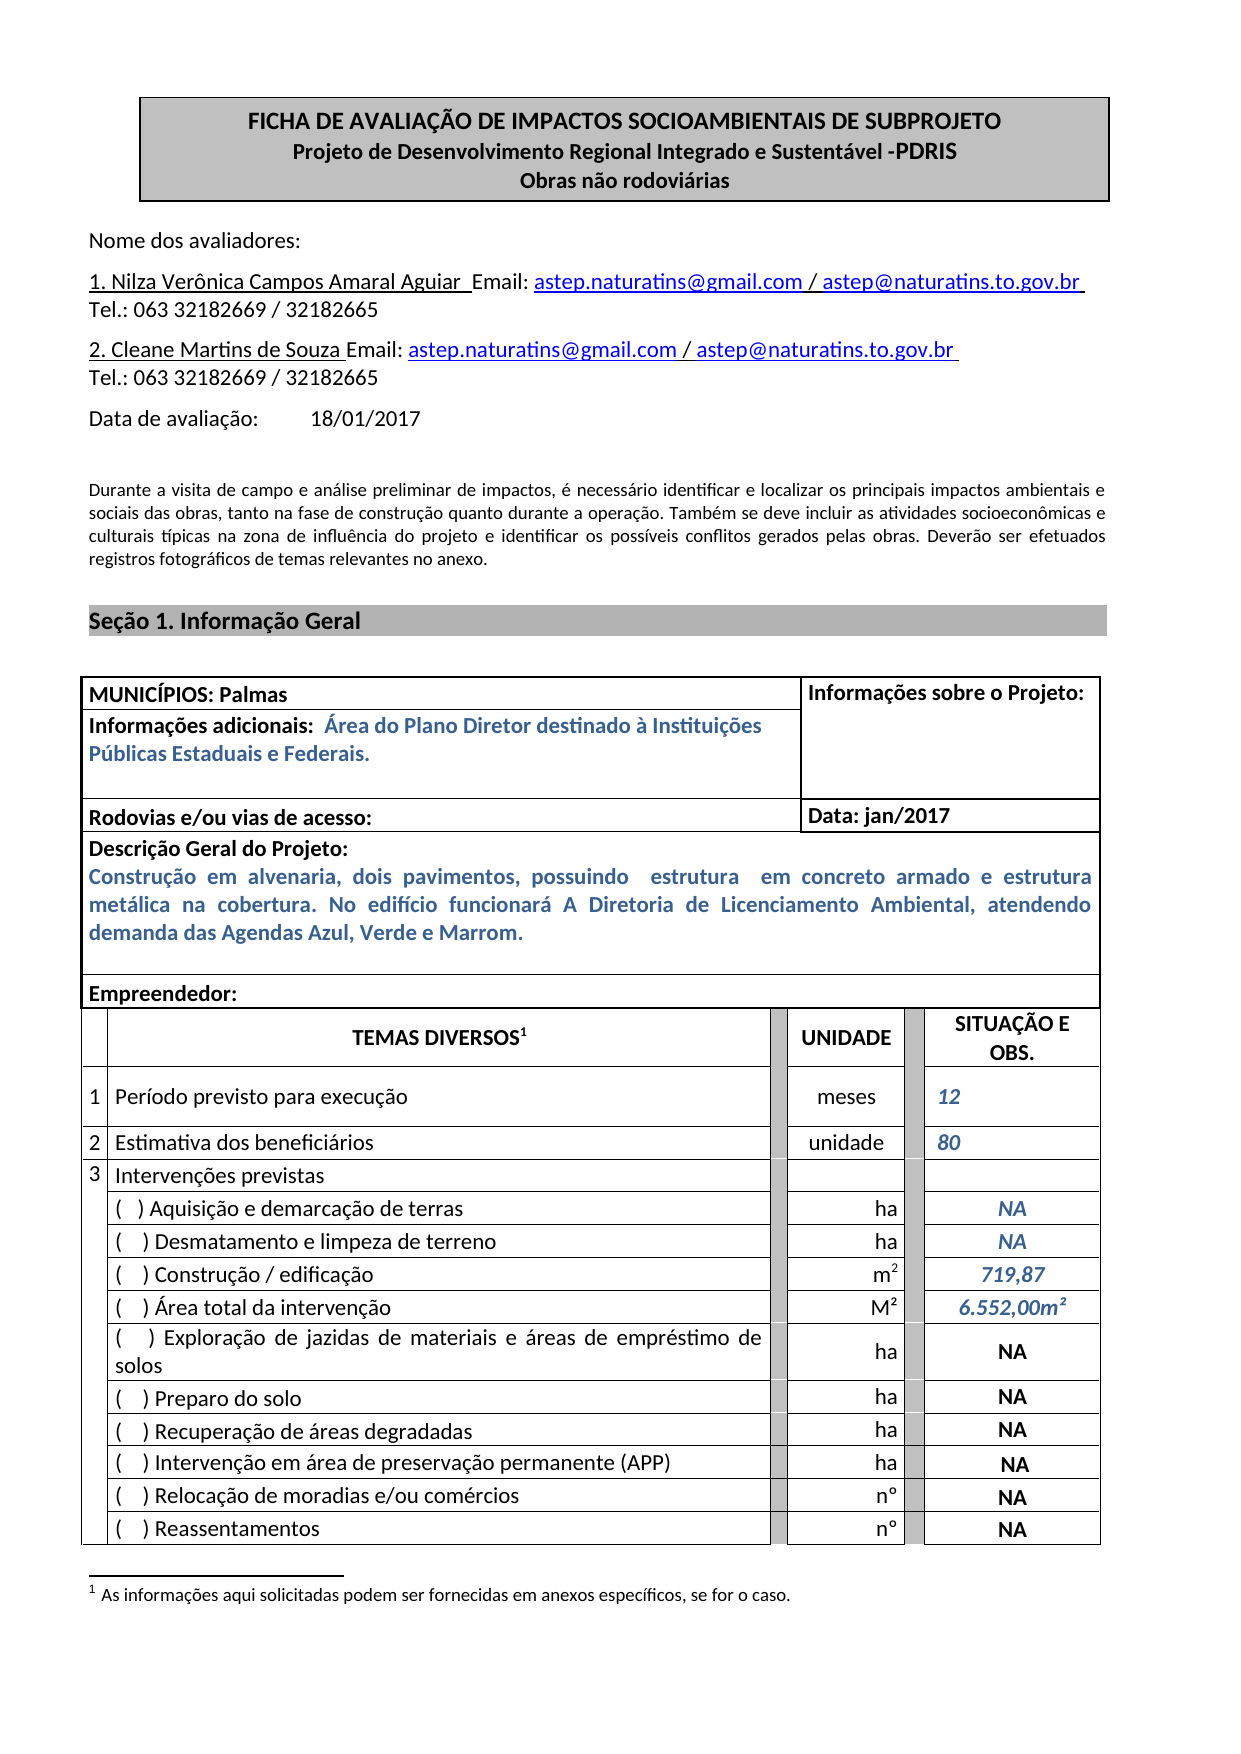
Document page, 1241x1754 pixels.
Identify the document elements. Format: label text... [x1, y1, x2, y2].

table_cell ( ) Intervenção em área de preservação permanente (APP) [108, 1446, 770, 1478]
table_cell ( ) Construção / edificação [108, 1258, 770, 1290]
table_cell [905, 1126, 924, 1158]
table_cell Informações adicionais: Área do Plano Diretor destinado à Instituições Públicas Estaduais e Federais. [83, 710, 800, 798]
table_cell ha [788, 1381, 904, 1412]
table_cell [905, 1224, 924, 1257]
table_cell 6.552,00m² [925, 1290, 1100, 1322]
table_cell ( ) Área total da intervenção [108, 1291, 770, 1322]
table_cell NA [925, 1323, 1100, 1379]
table_cell [771, 1191, 787, 1224]
table_cell ( ) Aquisição e demarcação de terras [108, 1192, 770, 1224]
table_cell ha [788, 1324, 904, 1379]
table_cell [905, 1159, 924, 1191]
table_cell [771, 1159, 787, 1191]
table_cell ( ) Relocação de moradias e/ou comércios [108, 1479, 770, 1511]
table_cell 2 [82, 1126, 107, 1158]
table_cell [771, 1380, 787, 1412]
table_cell [905, 1009, 924, 1066]
table_cell 80 [925, 1126, 1100, 1158]
table_cell [82, 1009, 107, 1066]
table_cell NA [925, 1413, 1100, 1445]
table_header MUNICÍPIOS: Palmas [83, 678, 800, 709]
table_cell ha [788, 1192, 904, 1224]
table_cell [771, 1257, 787, 1290]
table_cell Intervenções previstas [108, 1160, 770, 1191]
table_cell [905, 1191, 924, 1224]
table_cell 12 [925, 1066, 1100, 1126]
text 2. Cleane Martins de Souza Email: astep.naturatins@gmail.com / astep@naturatins.to.gov.br Tel.: 063 32182669 / 32182665 [89, 336, 1107, 392]
table_cell ( ) Exploração de jazidas de materiais e áreas de empréstimo de solos [108, 1324, 770, 1379]
text Data de avaliação: 18/01/2017 [89, 404, 1107, 432]
table_cell ha [788, 1414, 904, 1445]
table_cell Período previsto para execução [108, 1067, 770, 1126]
text Seção 1. Informação Geral [89, 605, 1107, 636]
table_cell 719,87 [925, 1257, 1100, 1290]
table_cell [905, 1290, 924, 1322]
table_cell nº [788, 1479, 904, 1511]
table_cell NA [925, 1191, 1100, 1224]
table_cell ha [788, 1225, 904, 1257]
table_cell [771, 1066, 787, 1126]
table_cell NA [925, 1445, 1100, 1478]
table_cell NA [925, 1224, 1100, 1257]
table_cell 1 [82, 1066, 107, 1126]
table_cell NA [925, 1380, 1100, 1412]
table_cell [771, 1290, 787, 1322]
table_cell [771, 1413, 787, 1445]
table_cell [905, 1257, 924, 1290]
table_cell meses [788, 1067, 904, 1126]
table_cell ( ) Recuperação de áreas degradadas [108, 1414, 770, 1445]
text Nome dos avaliadores: [89, 226, 1107, 254]
table_cell NA [925, 1511, 1100, 1544]
table_cell [771, 1126, 787, 1158]
table_cell [771, 1446, 787, 1478]
table_cell Data: jan/2017 [802, 800, 1099, 831]
table_cell nº [788, 1512, 904, 1544]
table_cell [771, 1224, 787, 1257]
table_header Informações sobre o Projeto: [802, 678, 1099, 798]
table_cell [905, 1066, 924, 1126]
text 1. Nilza Verônica Campos Amaral Aguiar Email: astep.naturatins@gmail.com / astep@naturatins.to.gov.br Tel.: 063 32182669 / 32182665 [89, 267, 1107, 323]
table_cell ha [788, 1446, 904, 1478]
table_cell [905, 1380, 924, 1412]
table_cell [905, 1323, 924, 1379]
table_cell Rodovias e/ou vias de acesso: [83, 799, 800, 831]
table_cell 3 [82, 1159, 107, 1544]
table_cell unidade [788, 1127, 904, 1158]
table_cell [771, 1479, 787, 1511]
table_cell [771, 1009, 787, 1066]
table_cell [788, 1160, 904, 1191]
table_cell Empreendedor: [83, 975, 1099, 1007]
text Durante a visita de campo e análise preliminar de impactos, é necessário identificar e localizar os principais impactos ambientais e sociais das obras, tanto na fase de construção quanto durante a operação. Também se deve incluir as atividades socioeconômicas e culturais típicas na zona de influência do projeto e identificar os possíveis conflitos gerados pelas obras. Deverão ser efetuados registros fotográficos de temas relevantes no anexo. [89, 478, 1107, 569]
table_cell [905, 1512, 924, 1544]
table_cell NA [925, 1478, 1100, 1511]
table_cell Estimativa dos beneficiários [108, 1127, 770, 1158]
table_cell [771, 1323, 787, 1379]
table_cell M² [788, 1291, 904, 1322]
table_cell [771, 1512, 787, 1544]
table_cell [905, 1446, 924, 1478]
table_cell ( ) Reassentamentos [108, 1512, 770, 1544]
table_cell m2 [788, 1258, 904, 1290]
table_cell SITUAÇÃO E OBS. [925, 1009, 1100, 1066]
table_cell Descrição Geral do Projeto: Construção em alvenaria, dois pavimentos, possuindo estrutura em concreto armado e estrutura metálica na cobertura. No edifício funcionará A Diretoria de Licenciamento Ambiental, atendendo demanda das Agendas Azul, Verde e Marrom. [83, 832, 1099, 974]
table_cell ( ) Desmatamento e limpeza de terreno [108, 1225, 770, 1257]
table_cell UNIDADE [788, 1009, 904, 1066]
table_cell [905, 1413, 924, 1445]
table_cell TEMAS DIVERSOS [108, 1009, 770, 1066]
table_cell ( ) Preparo do solo [108, 1381, 770, 1412]
table_cell [905, 1479, 924, 1511]
table_cell [925, 1159, 1100, 1191]
